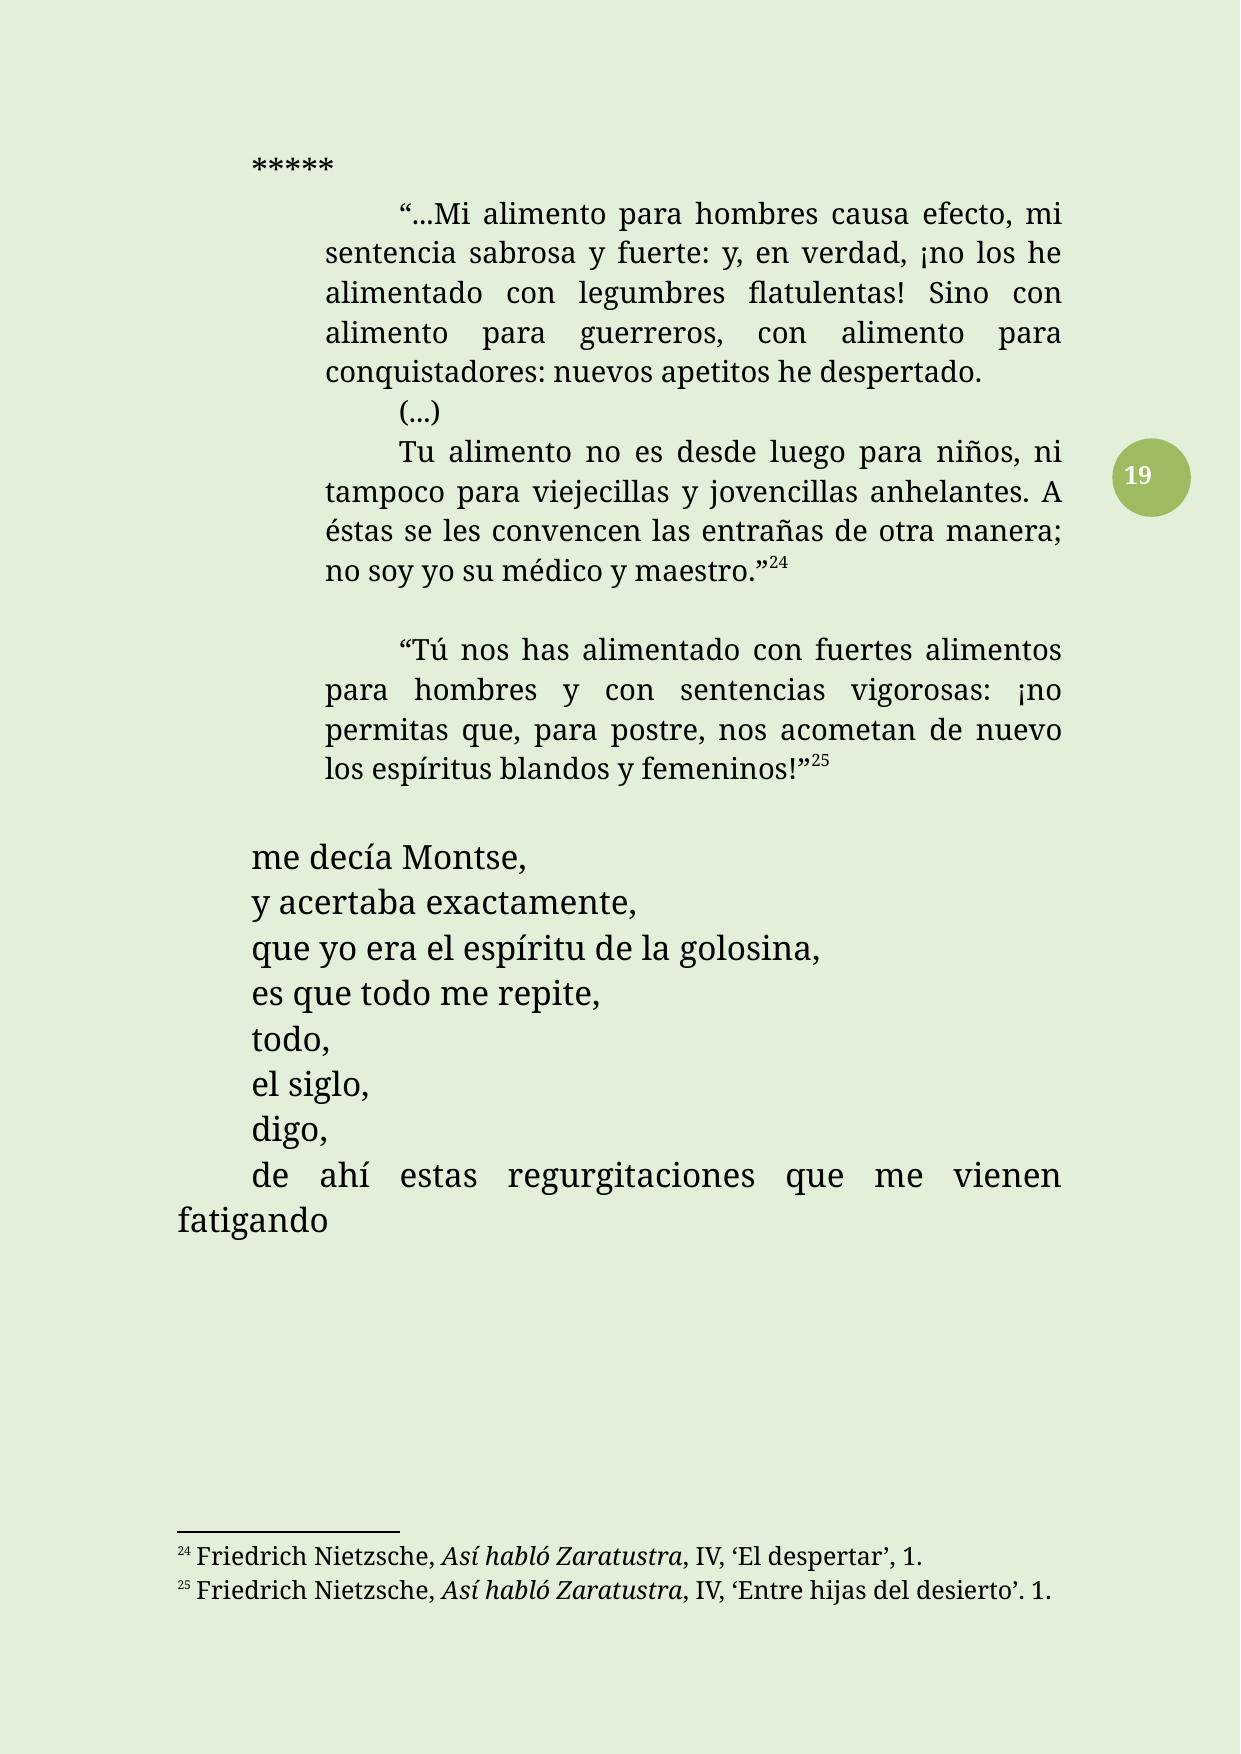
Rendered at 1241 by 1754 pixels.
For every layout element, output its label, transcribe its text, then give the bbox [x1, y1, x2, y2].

text “Tú nos has alimentado con fuertes alimentos para hombres y con sentencias vigorosas: ¡no permitas que, para postre, nos acometan de nuevo los espíritus blandos y femeninos!” [325, 629, 1063, 788]
text (...) [325, 391, 1063, 431]
text Tu alimento no es desde luego para niños, ni tampoco para viejecillas y jovencillas anhelantes. A éstas se les convencen las entrañas de otra manera; no soy yo su médico y maestro.” [325, 431, 1063, 590]
text ***** [177, 148, 1063, 193]
text y acertaba exactamente, [177, 879, 1063, 924]
text digo, [177, 1106, 1063, 1152]
text de ahí estas regurgitaciones que me vienen fatigando [177, 1152, 1063, 1242]
text “...Mi alimento para hombres causa efecto, mi sentencia sabrosa y fuerte: y, en verdad, ¡no los he alimentado con legumbres flatulentas! Sino con alimento para guerreros, con alimento para conquistadores: nuevos apetitos he despertado. [325, 193, 1063, 391]
text me decía Montse, [177, 834, 1063, 879]
text es que todo me repite, [177, 970, 1063, 1015]
text todo, [177, 1015, 1063, 1061]
text que yo era el espíritu de la golosina, [177, 924, 1063, 970]
text el siglo, [177, 1061, 1063, 1106]
